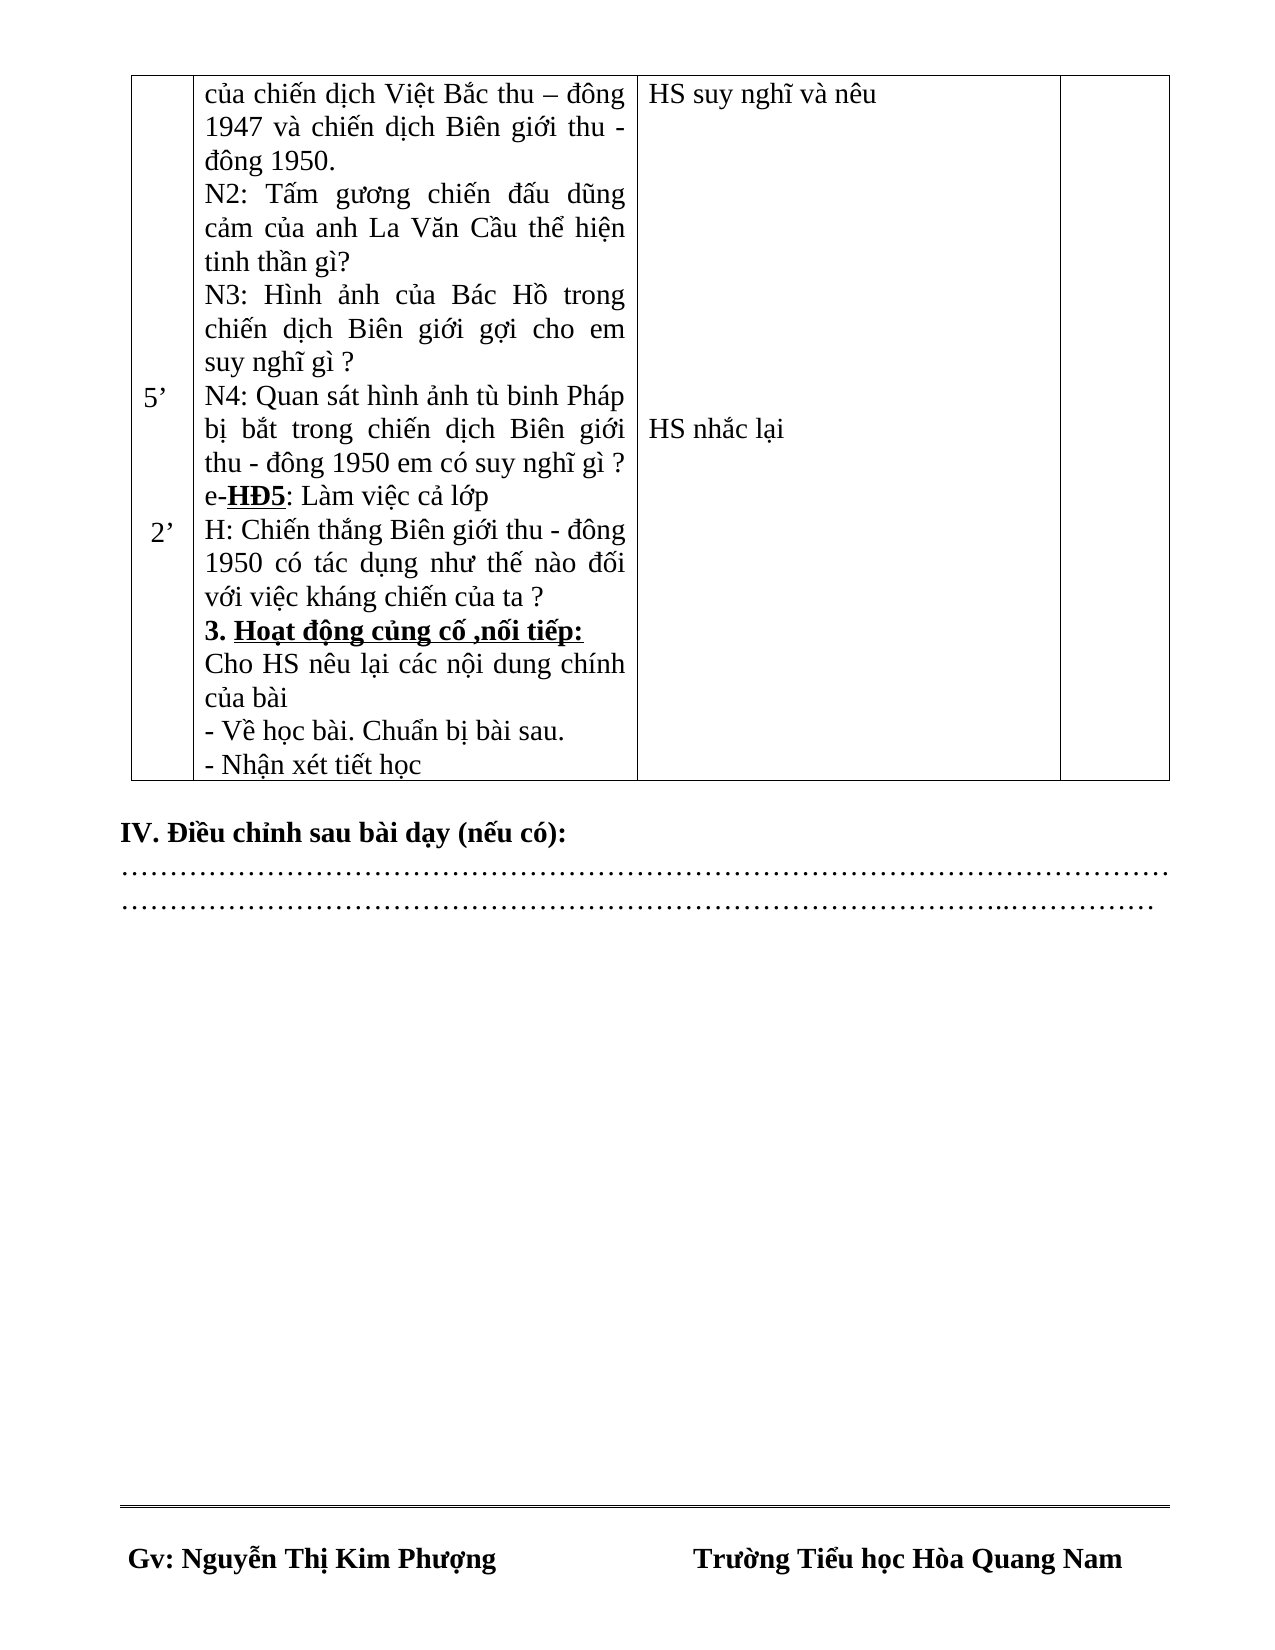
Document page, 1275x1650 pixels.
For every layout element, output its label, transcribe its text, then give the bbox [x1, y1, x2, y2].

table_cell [638, 76, 1060, 780]
text ………………………………………………………………………………………………………………………………………………………………………………..…………… [120, 848, 1170, 916]
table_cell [132, 76, 193, 780]
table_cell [194, 76, 637, 780]
text IV. Điều chỉnh sau bài dạy (nếu có): [120, 815, 1170, 848]
table_cell [1061, 76, 1169, 780]
